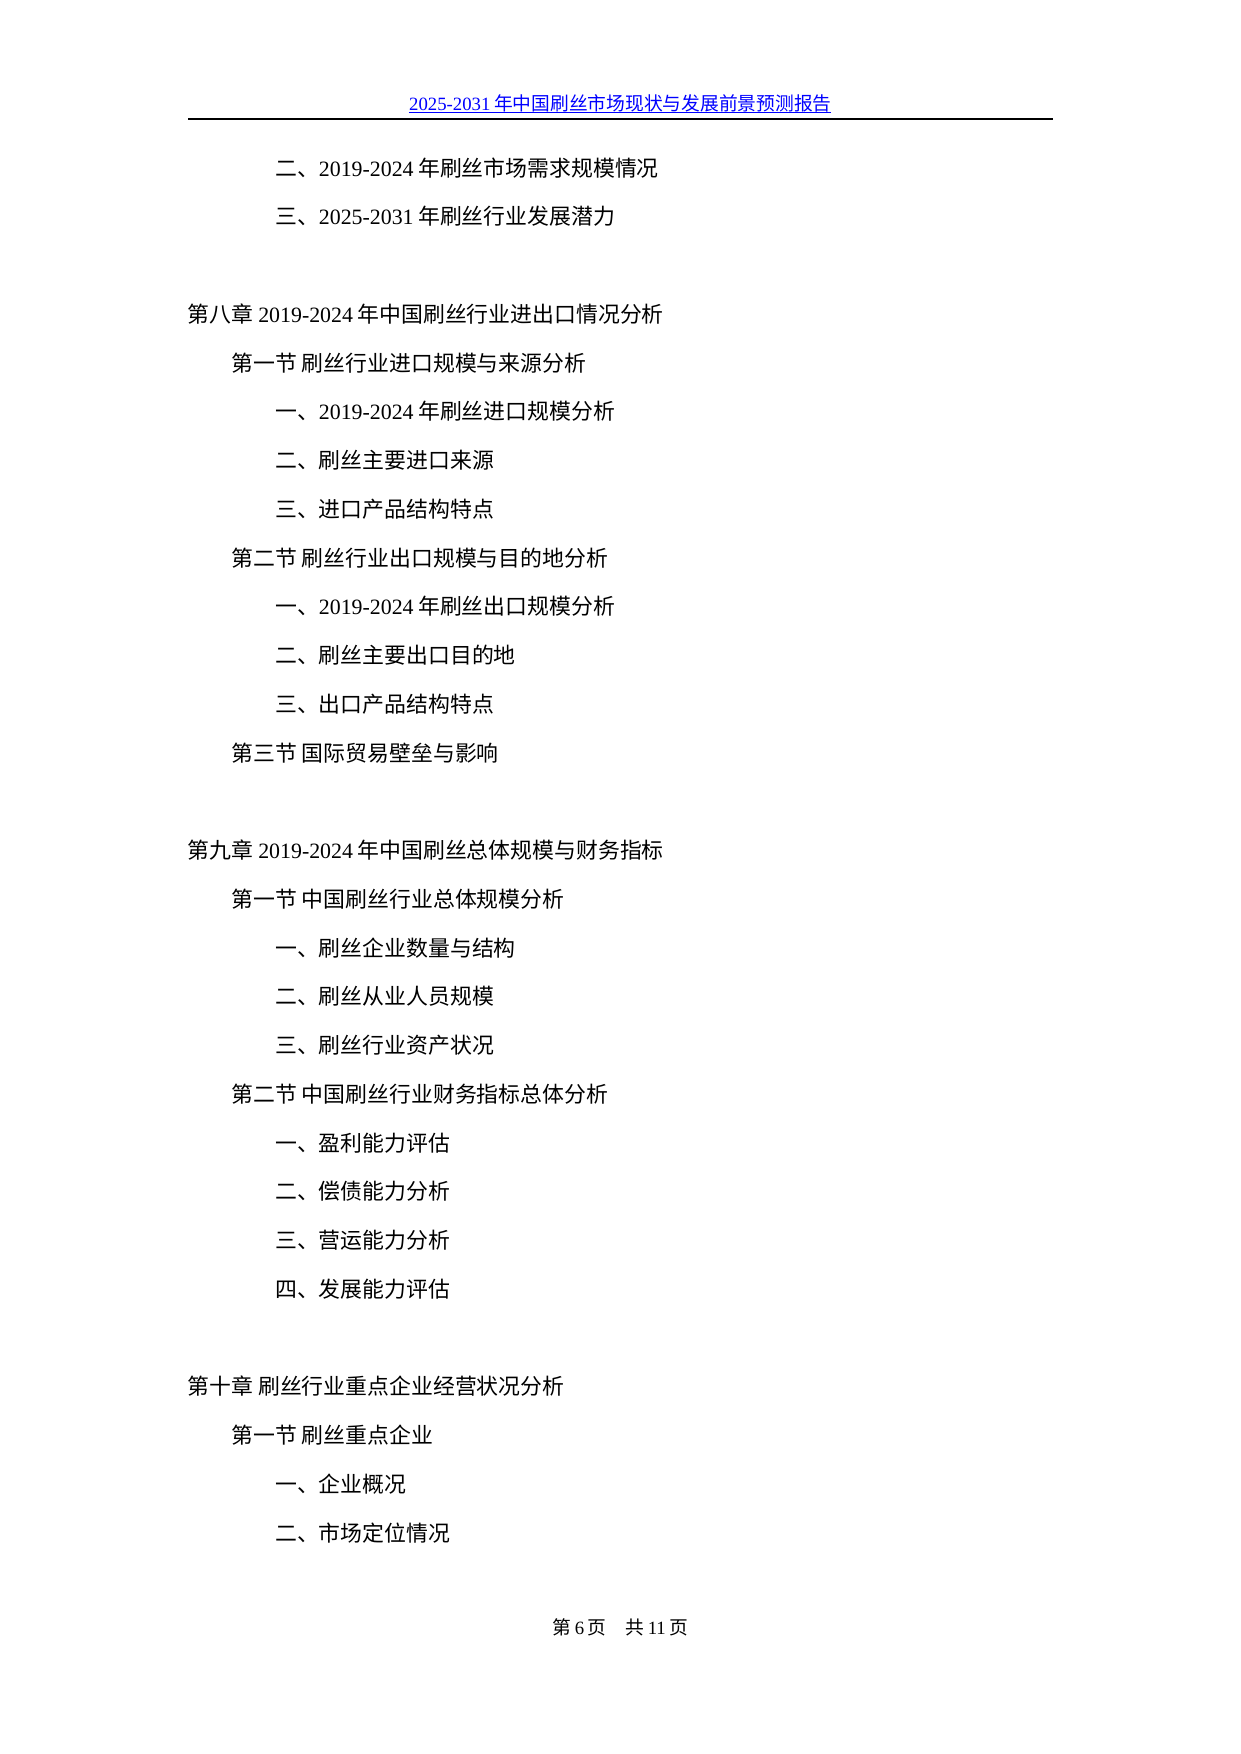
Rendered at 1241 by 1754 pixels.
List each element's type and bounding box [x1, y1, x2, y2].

text [187, 150, 1053, 1548]
